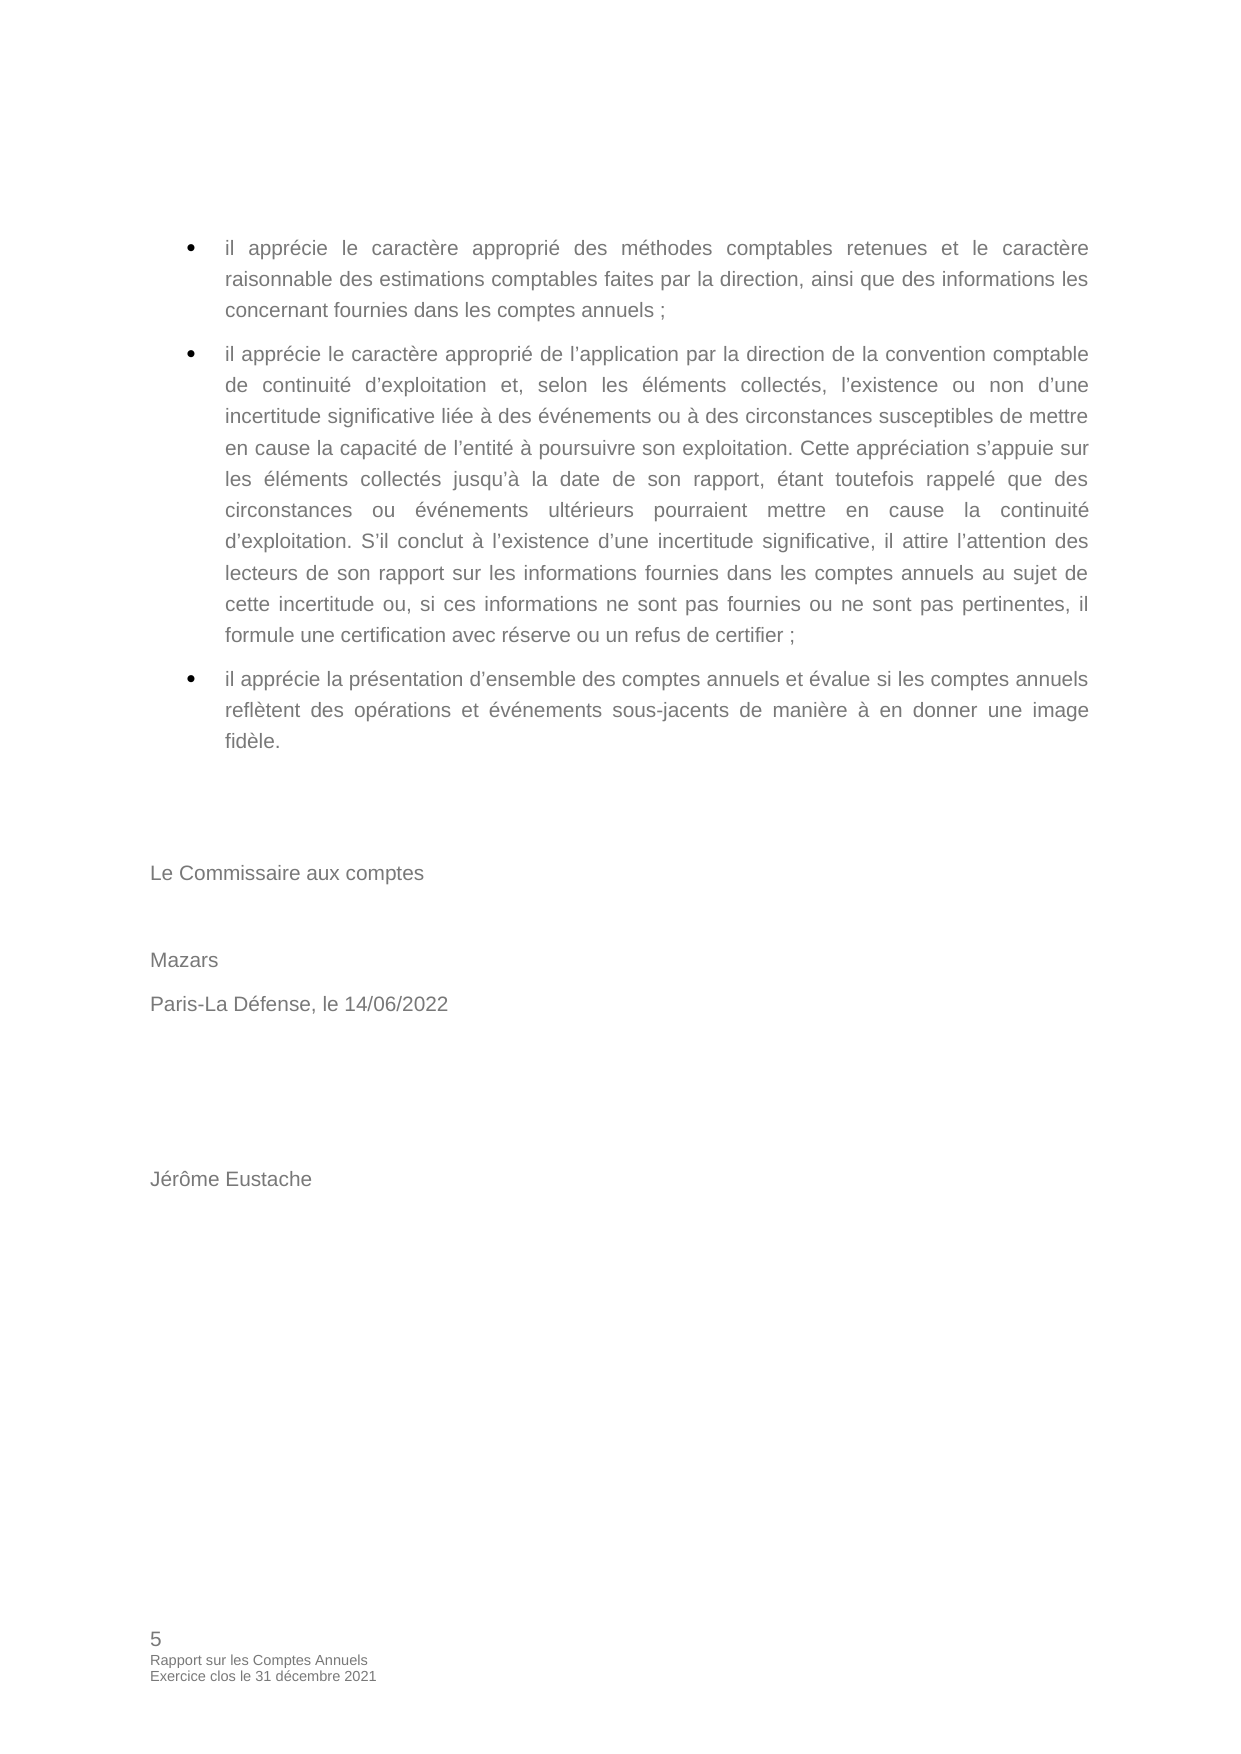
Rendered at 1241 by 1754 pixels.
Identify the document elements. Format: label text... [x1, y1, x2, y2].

list il apprécie la présentation d’ensemble des comptes annuels et évalue si les comptes annuels reflètent des opérations et événements sous-jacents de manière à en donner une image fidèle. [187, 661, 1090, 755]
list il apprécie le caractère approprié des méthodes comptables retenues et le caractère raisonnable des estimations comptables faites par la direction, ainsi que des informations les concernant fournies dans les comptes annuels ; [187, 230, 1090, 324]
text Le Commissaire aux comptes [150, 855, 1090, 886]
text Jérôme Eustache [150, 1161, 1090, 1193]
text Paris-La Défense, le 14/06/2022 [150, 986, 1090, 1018]
list il apprécie le caractère approprié de l’application par la direction de la convention comptable de continuité d’exploitation et, selon les éléments collectés, l’existence ou non d’une incertitude significative liée à des événements ou à des circonstances susceptibles de mettre en cause la capacité de l’entité à poursuivre son exploitation. Cette appréciation s’appuie sur les éléments collectés jusqu’à la date de son rapport, étant toutefois rappelé que des circonstances ou événements ultérieurs pourraient mettre en cause la continuité d’exploitation. S’il conclut à l’existence d’une incertitude significative, il attire l’attention des lecteurs de son rapport sur les informations fournies dans les comptes annuels au sujet de cette incertitude ou, si ces informations ne sont pas fournies ou ne sont pas pertinentes, il formule une certification avec réserve ou un refus de certifier ; [187, 336, 1090, 649]
text Mazars [150, 943, 1090, 974]
